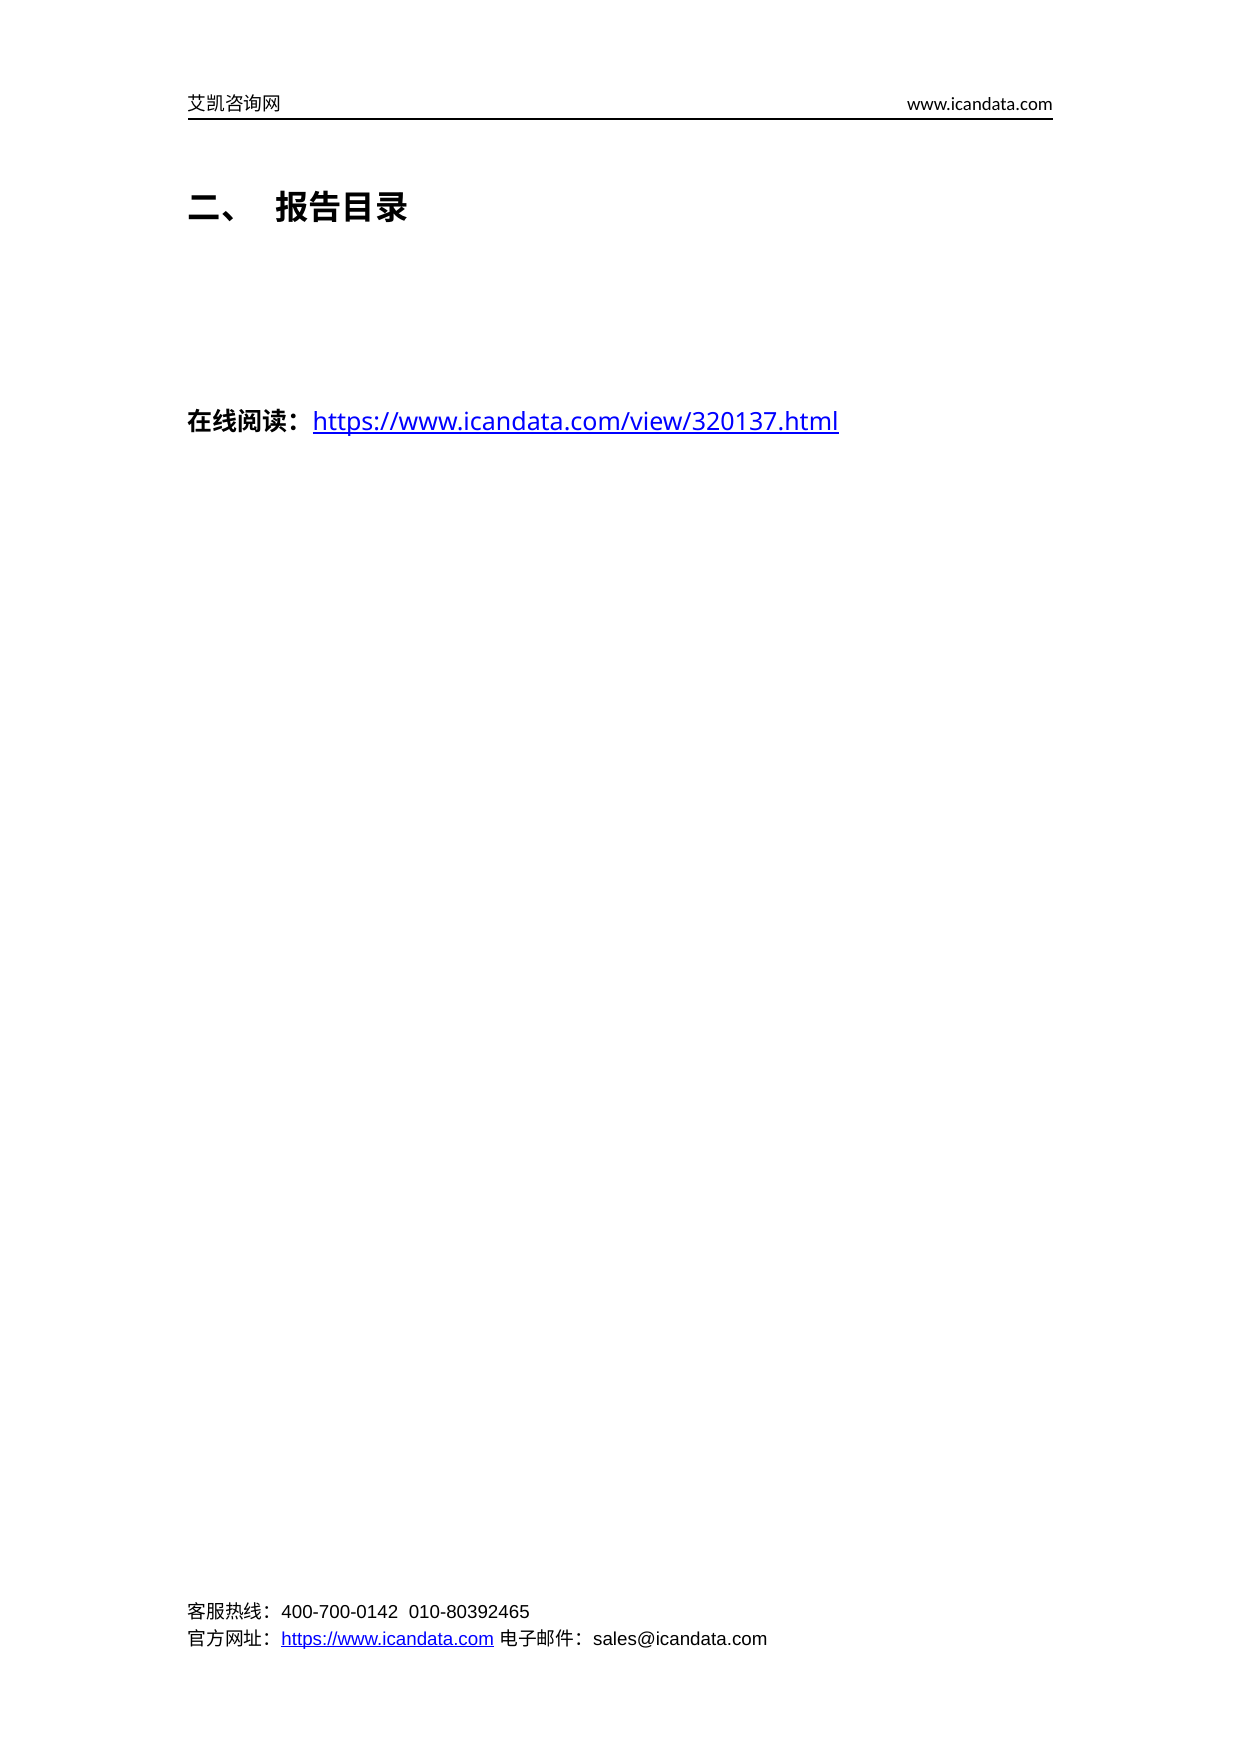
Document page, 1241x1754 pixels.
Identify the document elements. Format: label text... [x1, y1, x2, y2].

subtitle 报告目录 [187, 172, 1053, 237]
text 在线阅读：https://www.icandata.com/view/320137.html [187, 387, 1053, 452]
